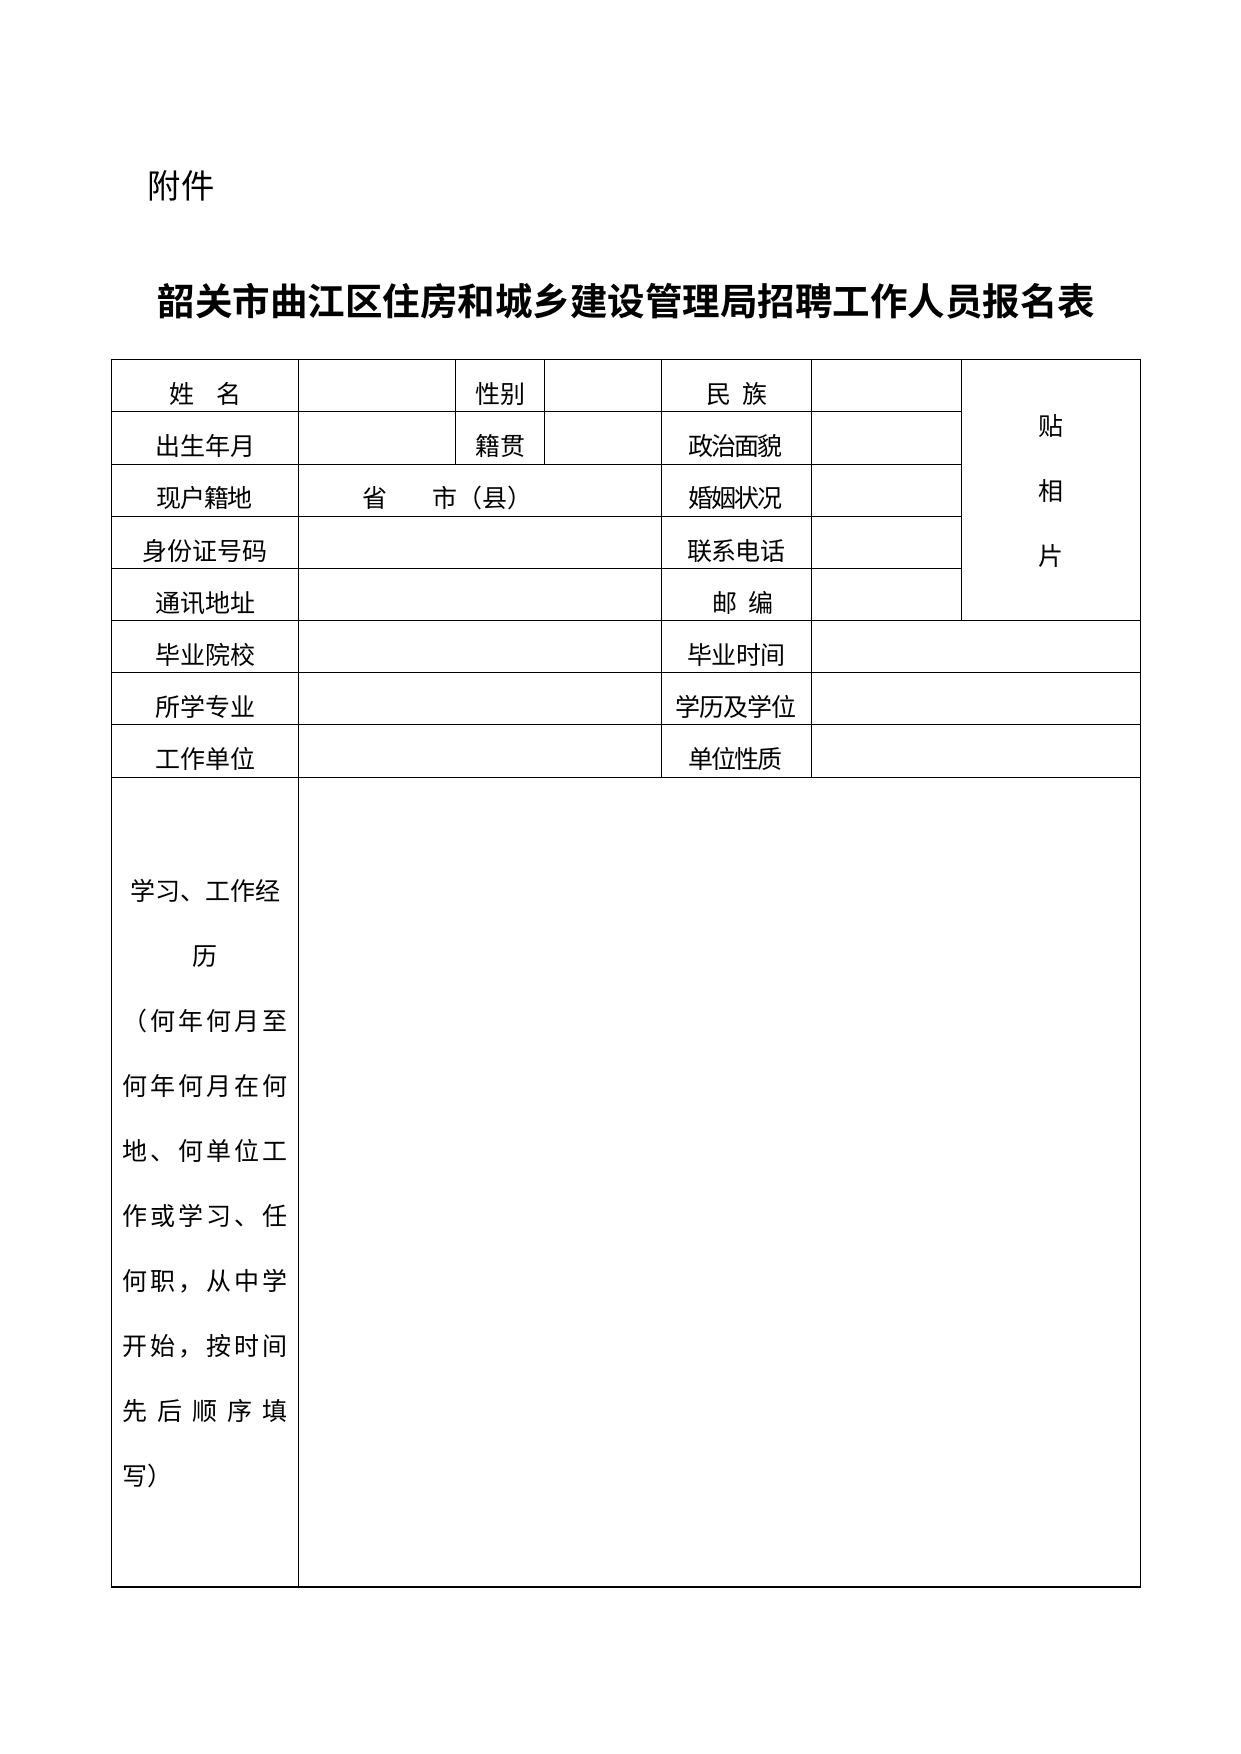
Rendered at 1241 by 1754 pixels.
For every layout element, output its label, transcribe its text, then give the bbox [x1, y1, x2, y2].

table_cell [812, 465, 961, 516]
table_cell 出生年月 [112, 412, 298, 463]
table_cell [299, 778, 1140, 1586]
table_cell 政治面貌 [662, 412, 811, 463]
table_cell [812, 673, 1140, 724]
table_cell 通讯地址 [112, 569, 298, 620]
table_header [545, 360, 661, 411]
table_cell [812, 621, 1140, 672]
table_cell 单位性质 [662, 725, 811, 777]
table_cell 毕业时间 [662, 621, 811, 672]
table_cell [545, 412, 661, 463]
table_header 贴 相 片 [962, 360, 1140, 620]
table_cell 毕业院校 [112, 621, 298, 672]
table_cell [299, 725, 661, 777]
table_header 民 族 [662, 360, 811, 411]
table_cell [299, 621, 661, 672]
table_cell [299, 569, 661, 620]
table_cell [299, 412, 455, 463]
table_cell 工作单位 [112, 725, 298, 777]
table_cell 学历及学位 [662, 673, 811, 724]
table_cell 现户籍地 [112, 465, 298, 516]
table_header 性别 [456, 360, 544, 411]
table_cell 省 市（县） [299, 465, 661, 516]
text 附件 [148, 152, 1104, 210]
table_cell 学习、工作经历 （何年何月至何年何月在何地、何单位工作或学习、任何职，从中学开始，按时间先后顺序填写） [112, 778, 298, 1586]
table_cell [812, 569, 961, 620]
table_cell 身份证号码 [112, 517, 298, 568]
text 韶关市曲江区住房和城乡建设管理局招聘工作人员报名表 [148, 268, 1104, 327]
table_cell [812, 725, 1140, 777]
table_cell 联系电话 [662, 517, 811, 568]
table_cell [812, 412, 961, 463]
table_cell [299, 673, 661, 724]
table_cell [812, 517, 961, 568]
table_cell 邮 编 [662, 569, 811, 620]
table_cell [299, 517, 661, 568]
table_header [299, 360, 455, 411]
table_header 姓 名 [112, 360, 298, 411]
table_cell 籍贯 [456, 412, 544, 463]
table_cell 婚姻状况 [662, 465, 811, 516]
table_header [812, 360, 961, 411]
table_cell 所学专业 [112, 673, 298, 724]
